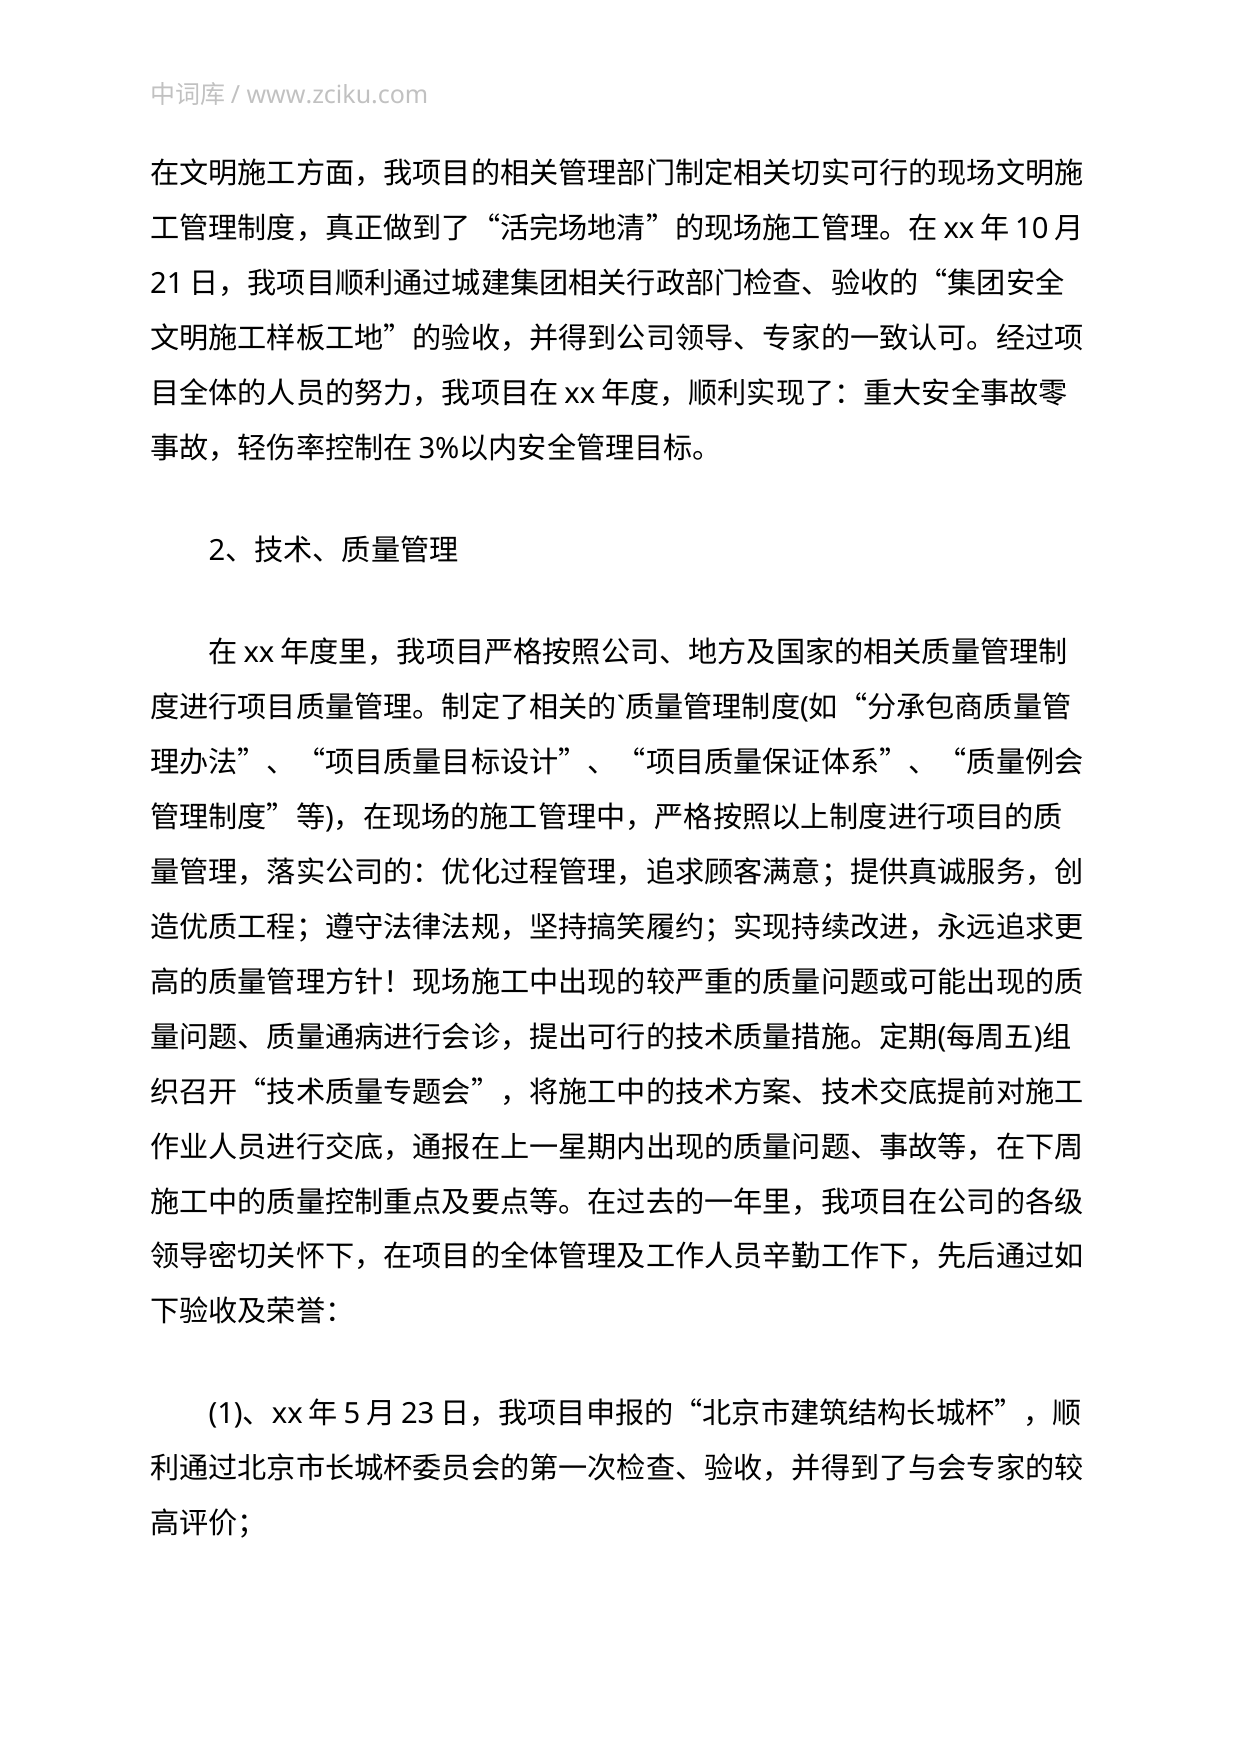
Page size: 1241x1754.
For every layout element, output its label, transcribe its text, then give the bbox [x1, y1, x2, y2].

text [150, 150, 1090, 467]
text (1)、xx年5月23日，我项目申报的“北京市建筑结构长城杯”，顺利通过北京市长城杯委员会的第一次检查、验收，并得到了与会专家的较高评价； [150, 1390, 1090, 1542]
text 2、技术、质量管理 [150, 527, 1090, 569]
text 在xx年度里，我项目严格按照公司、地方及国家的相关质量管理制度进行项目质量管理。制定了相关的`质量管理制度(如“分承包商质量管理办法”、“项目质量目标设计”、“项目质量保证体系”、“质量例会管理制度”等)，在现场的施工管理中，严格按照以上制度进行项目的质量管理，落实公司的：优化过程管理，追求顾客满意；提供真诚服务，创造优质工程；遵守法律法规，坚持搞笑履约；实现持续改进，永远追求更高的质量管理方针！现场施工中出现的较严重的质量问题或可能出现的质量问题、质量通病进行会诊，提出可行的技术质量措施。定期(每周五)组织召开“技术质量专题会”，将施工中的技术方案、技术交底提前对施工作业人员进行交底，通报在上一星期内出现的质量问题、事故等，在下周施工中的质量控制重点及要点等。在过去的一年里，我项目在公司的各级领导密切关怀下，在项目的全体管理及工作人员辛勤工作下，先后通过如下验收及荣誉： [150, 629, 1090, 1330]
